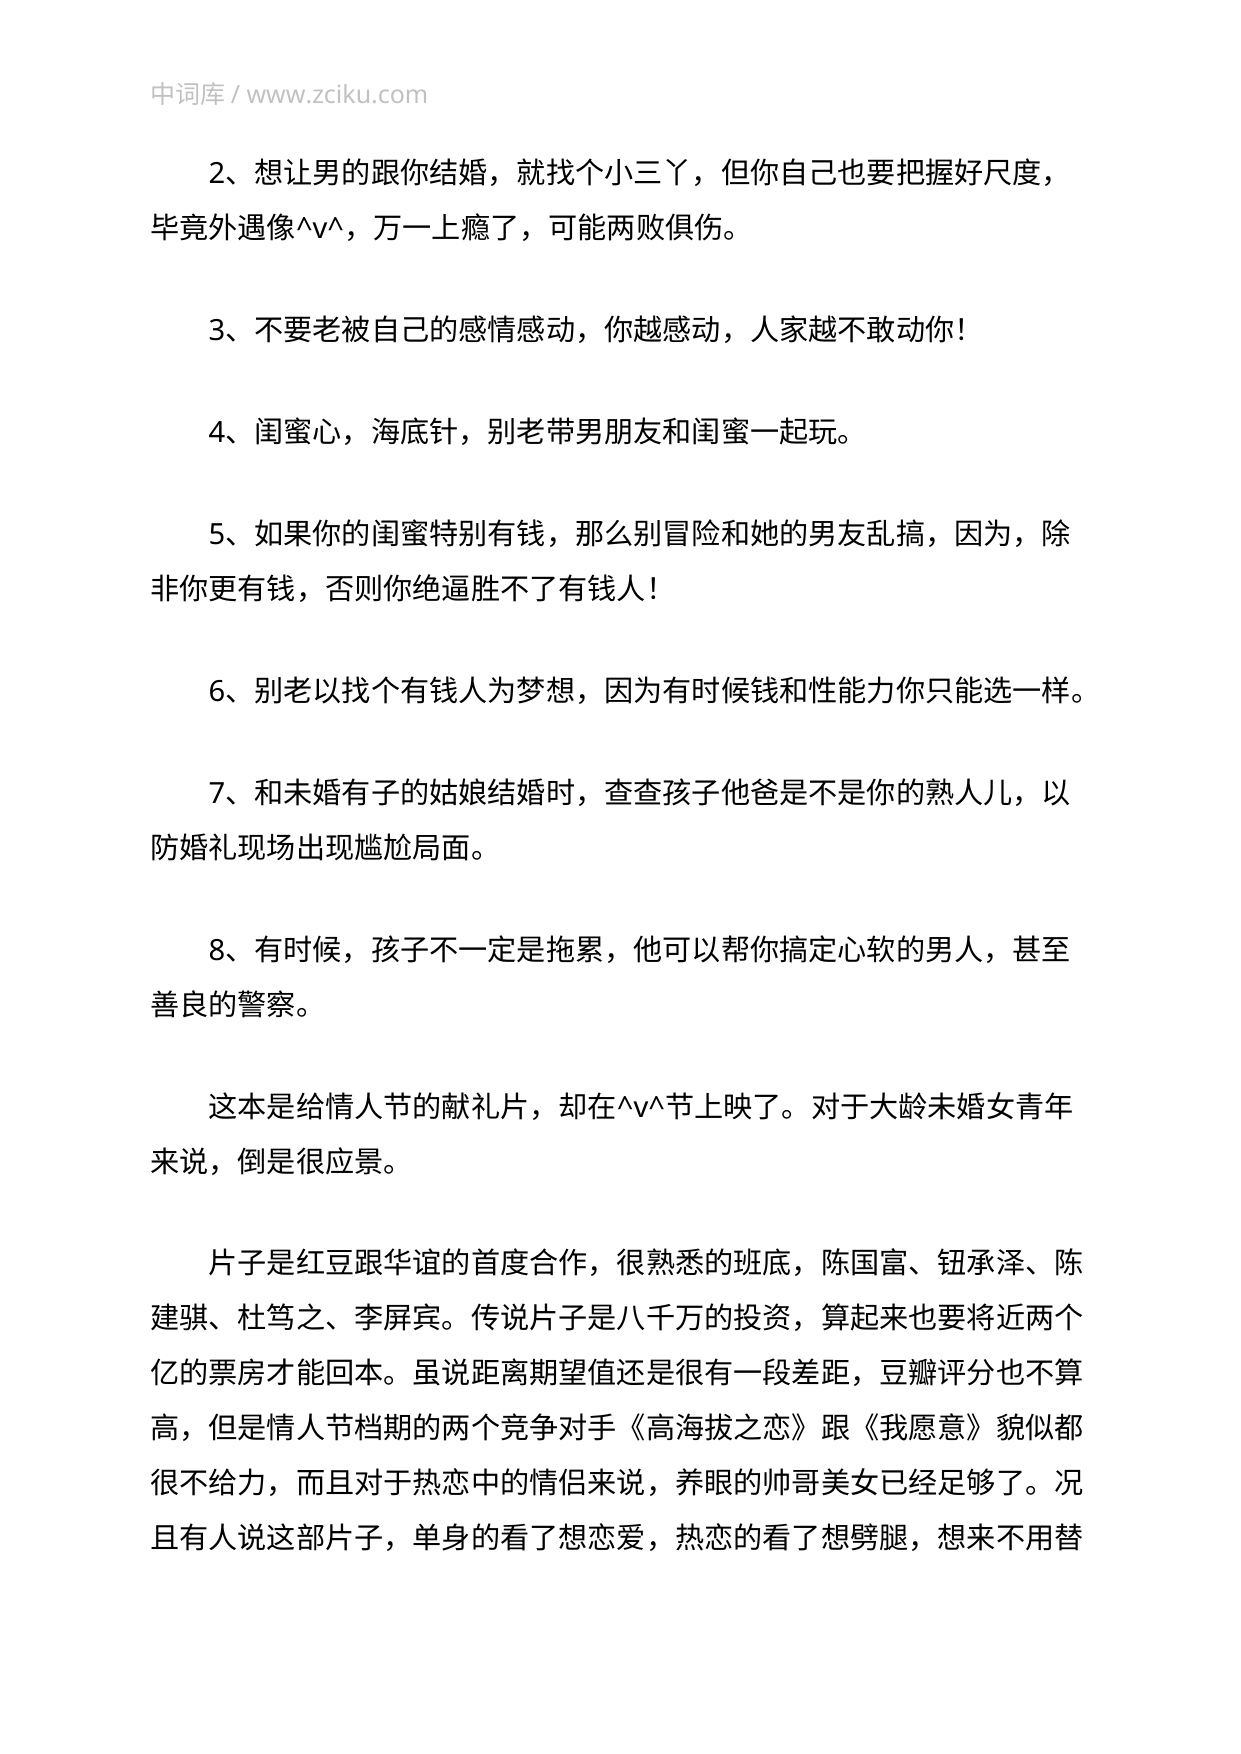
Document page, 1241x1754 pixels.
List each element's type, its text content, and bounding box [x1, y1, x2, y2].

text 4、闺蜜心，海底针，别老带男朋友和闺蜜一起玩。 [150, 409, 1090, 451]
text 5、如果你的闺蜜特别有钱，那么别冒险和她的男友乱搞，因为，除非你更有钱，否则你绝逼胜不了有钱人！ [150, 511, 1090, 608]
text 8、有时候，孩子不一定是拖累，他可以帮你搞定心软的男人，甚至善良的警察。 [150, 926, 1090, 1024]
text 2、想让男的跟你结婚，就找个小三丫，但你自己也要把握好尺度，毕竟外遇像^v^，万一上瘾了，可能两败俱伤。 [150, 150, 1090, 247]
text 6、别老以找个有钱人为梦想，因为有时候钱和性能力你只能选一样。 [150, 668, 1090, 710]
text 这本是给情人节的献礼片，却在^v^节上映了。对于大龄未婚女青年来说，倒是很应景。 [150, 1083, 1090, 1181]
text 3、不要老被自己的感情感动，你越感动，人家越不敢动你！ [150, 307, 1090, 349]
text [150, 1240, 1090, 1557]
text 7、和未婚有子的姑娘结婚时，查查孩子他爸是不是你的熟人儿，以防婚礼现场出现尴尬局面。 [150, 770, 1090, 867]
